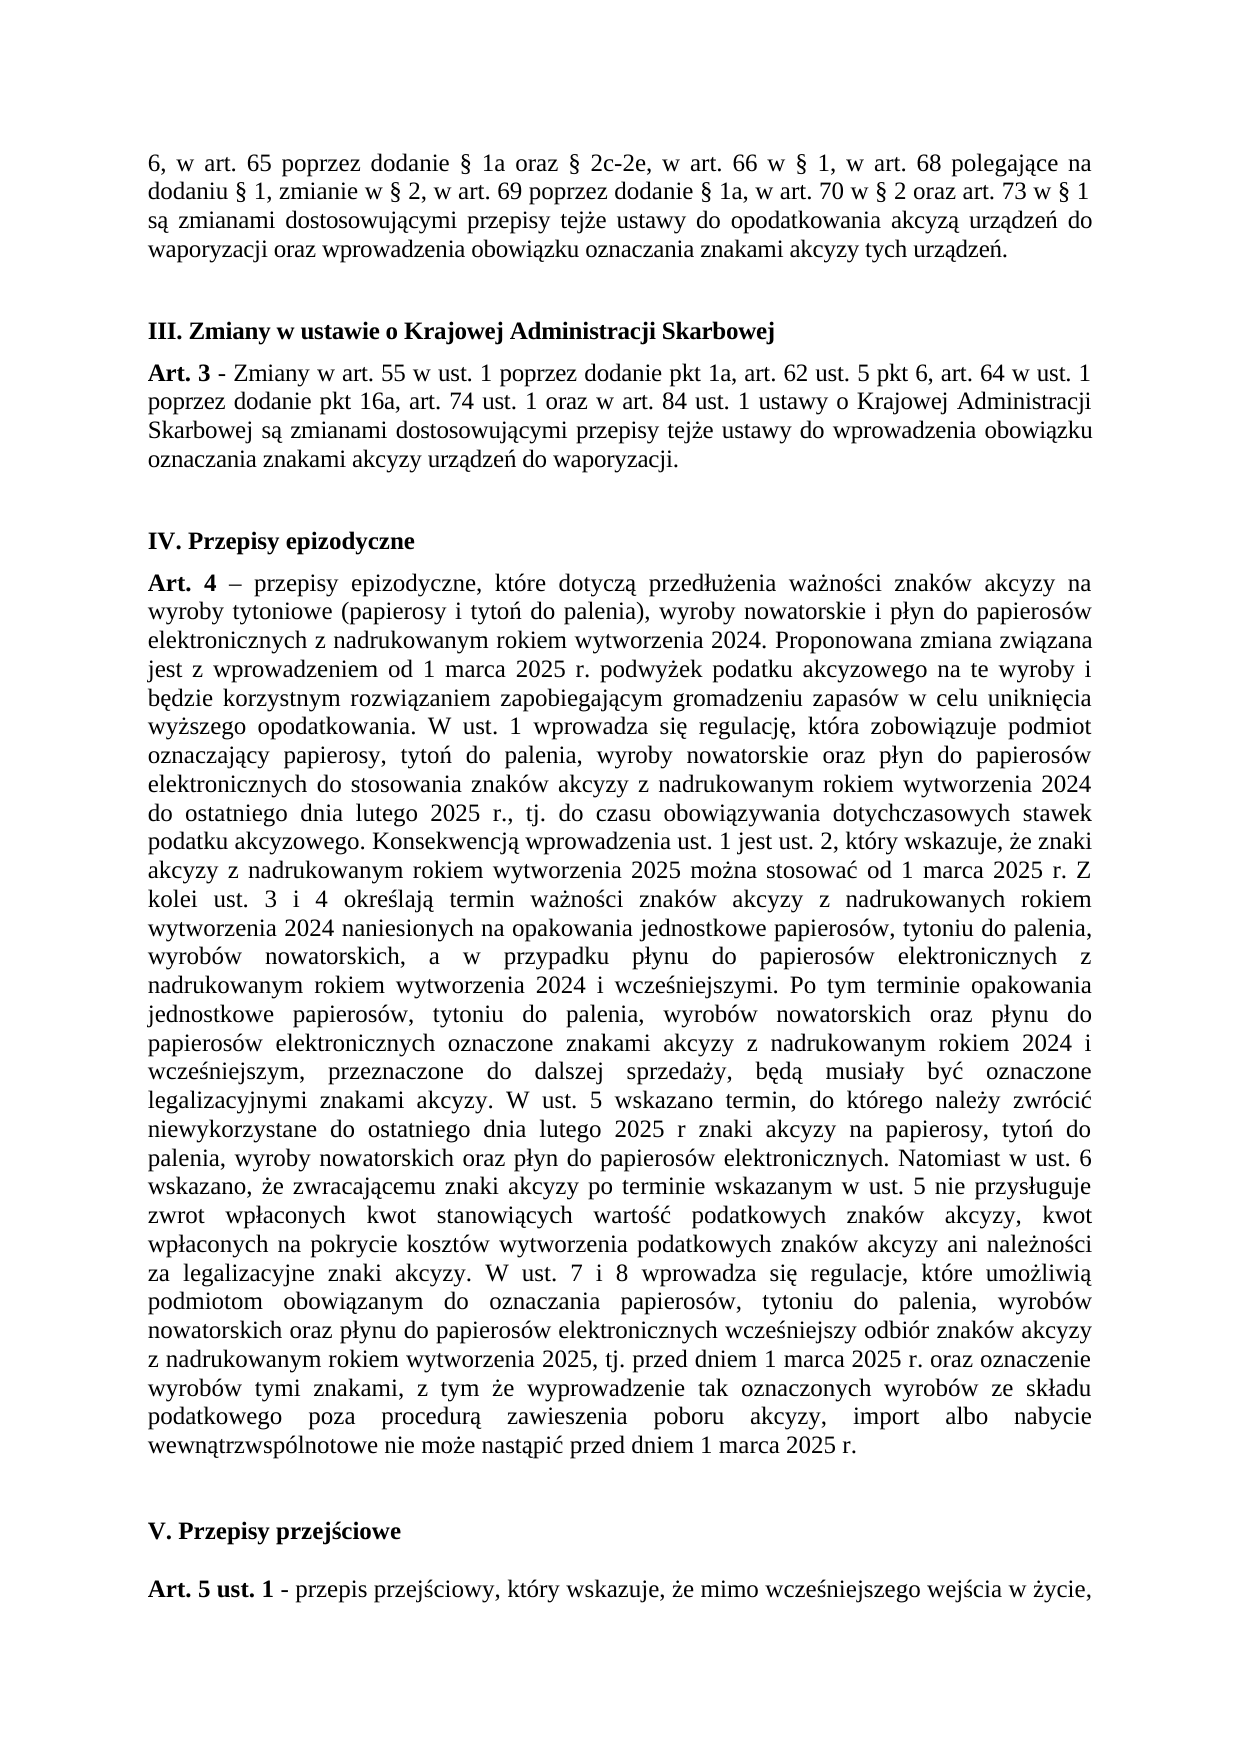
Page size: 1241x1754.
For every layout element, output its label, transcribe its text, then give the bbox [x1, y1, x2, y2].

text IV. Przepisy epizodyczne [148, 526, 1093, 555]
text Art. 3 - Zmiany w art. 55 w ust. 1 poprzez dodanie pkt 1a, art. 62 ust. 5 pkt 6, art. 64 w ust. 1 poprzez dodanie pkt 16a, art. 74 ust. 1 oraz w art. 84 ust. 1 ustawy o Krajowej Administracji Skarbowej są zmianami dostosowującymi przepisy tejże ustawy do wprowadzenia obowiązku oznaczania znakami akcyzy urządzeń do waporyzacji. [148, 358, 1093, 473]
text V. Przepisy przejściowe [148, 1516, 1093, 1545]
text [148, 1574, 1093, 1603]
text Art. 4 – przepisy epizodyczne, które dotyczą przedłużenia ważności znaków akcyzy na wyroby tytoniowe (papierosy i tytoń do palenia), wyroby nowatorskie i płyn do papierosów elektronicznych z nadrukowanym rokiem wytworzenia 2024. Proponowana zmiana związana jest z wprowadzeniem od 1 marca 2025 r. podwyżek podatku akcyzowego na te wyroby i będzie korzystnym rozwiązaniem zapobiegającym gromadzeniu zapasów w celu uniknięcia wyższego opodatkowania. W ust. 1 wprowadza się regulację, która zobowiązuje podmiot oznaczający papierosy, tytoń do palenia, wyroby nowatorskie oraz płyn do papierosów elektronicznych do stosowania znaków akcyzy z nadrukowanym rokiem wytworzenia 2024 do ostatniego dnia lutego 2025 r., tj. do czasu obowiązywania dotychczasowych stawek podatku akcyzowego. Konsekwencją wprowadzenia ust. 1 jest ust. 2, który wskazuje, że znaki akcyzy z nadrukowanym rokiem wytworzenia 2025 można stosować od 1 marca 2025 r. Z kolei ust. 3 i 4 określają termin ważności znaków akcyzy z nadrukowanych rokiem wytworzenia 2024 naniesionych na opakowania jednostkowe papierosów, tytoniu do palenia, wyrobów nowatorskich, a w przypadku płynu do papierosów elektronicznych z nadrukowanym rokiem wytworzenia 2024 i wcześniejszymi. Po tym terminie opakowania jednostkowe papierosów, tytoniu do palenia, wyrobów nowatorskich oraz płynu do papierosów elektronicznych oznaczone znakami akcyzy z nadrukowanym rokiem 2024 i wcześniejszym, przeznaczone do dalszej sprzedaży, będą musiały być oznaczone legalizacyjnymi znakami akcyzy. W ust. 5 wskazano termin, do którego należy zwrócić niewykorzystane do ostatniego dnia lutego 2025 r znaki akcyzy na papierosy, tytoń do palenia, wyroby nowatorskich oraz płyn do papierosów elektronicznych. Natomiast w ust. 6 wskazano, że zwracającemu znaki akcyzy po terminie wskazanym w ust. 5 nie przysługuje zwrot wpłaconych kwot stanowiących wartość podatkowych znaków akcyzy, kwot wpłaconych na pokrycie kosztów wytworzenia podatkowych znaków akcyzy ani należności za legalizacyjne znaki akcyzy. W ust. 7 i 8 wprowadza się regulacje, które umożliwią podmiotom obowiązanym do oznaczania papierosów, tytoniu do palenia, wyrobów nowatorskich oraz płynu do papierosów elektronicznych wcześniejszy odbiór znaków akcyzy z nadrukowanym rokiem wytworzenia 2025, tj. przed dniem 1 marca 2025 r. oraz oznaczenie wyrobów tymi znakami, z tym że wyprowadzenie tak oznaczonych wyrobów ze składu podatkowego poza procedurą zawieszenia poboru akcyzy, import albo nabycie wewnątrzwspólnotowe nie może nastąpić przed dniem 1 marca 2025 r. [148, 568, 1093, 1459]
text III. Zmiany w ustawie o Krajowej Administracji Skarbowej [148, 316, 1093, 345]
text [148, 148, 1093, 263]
